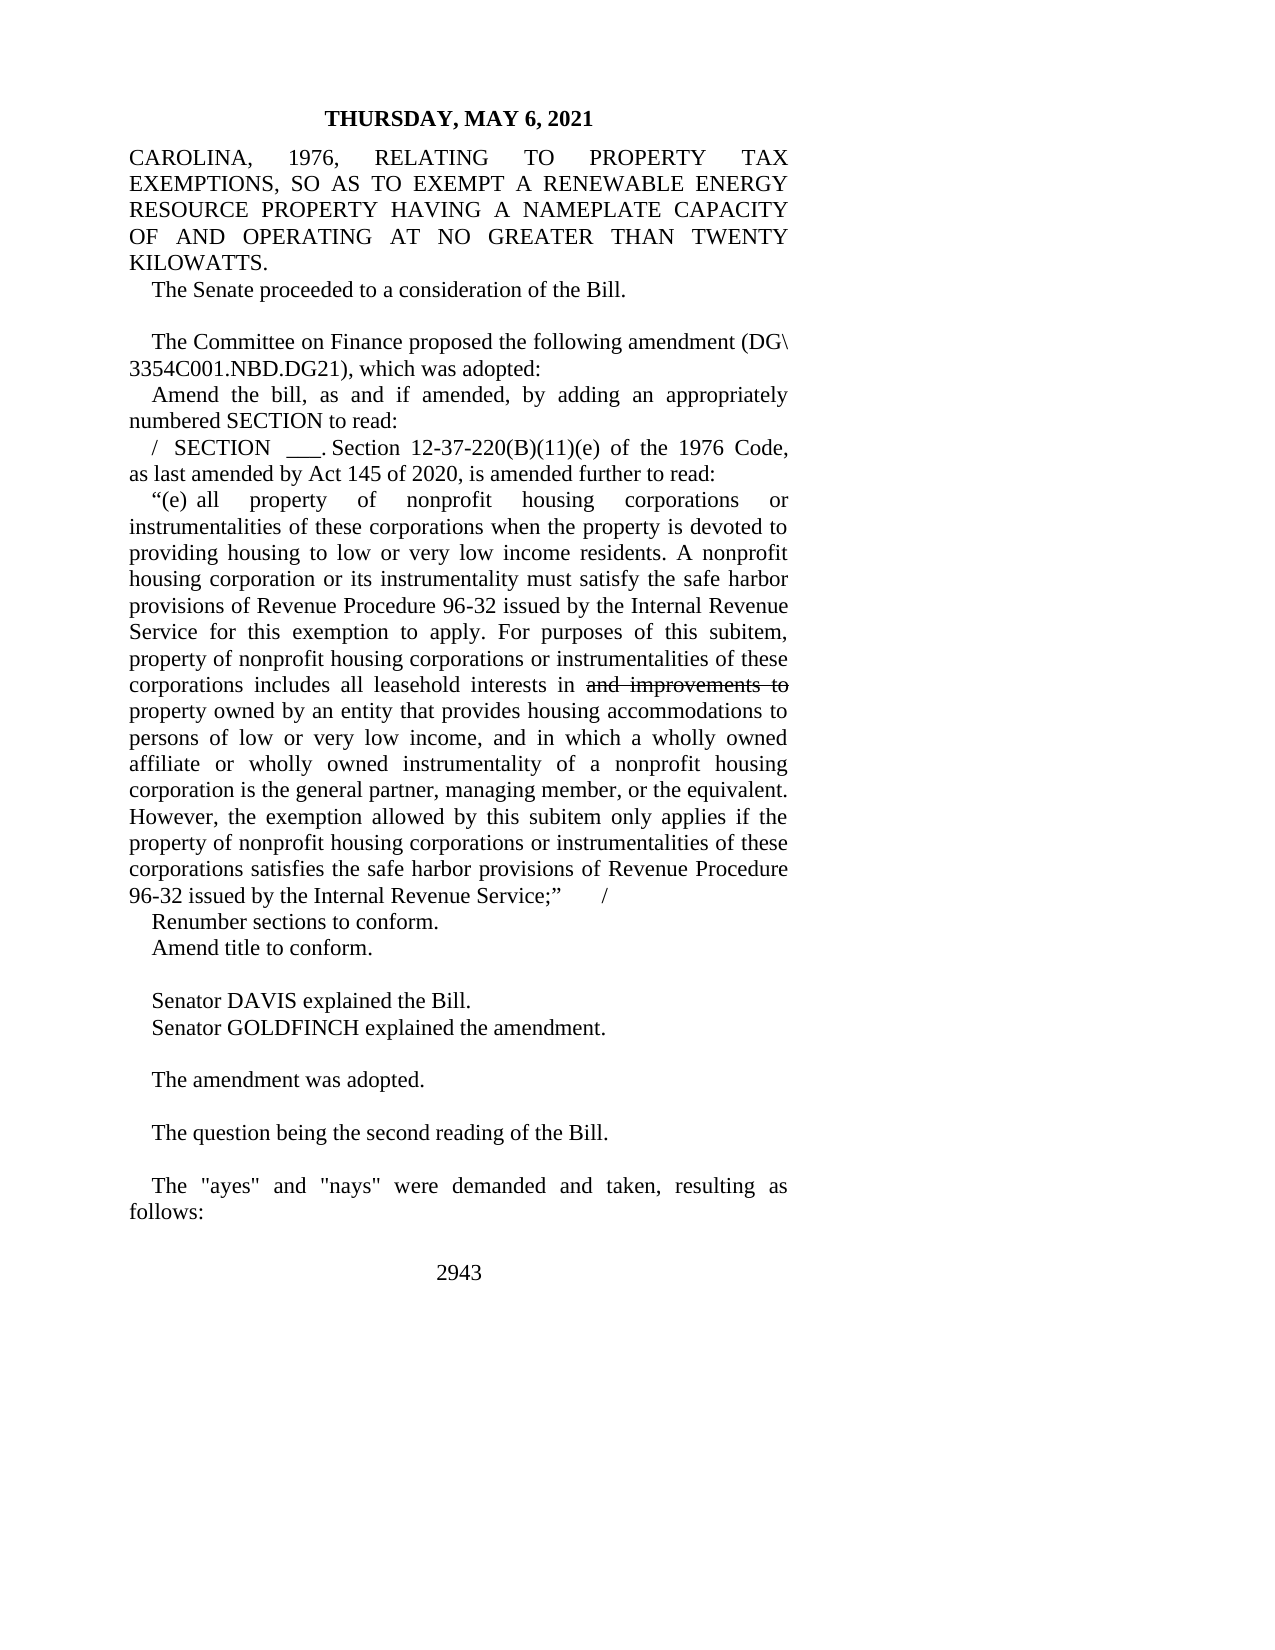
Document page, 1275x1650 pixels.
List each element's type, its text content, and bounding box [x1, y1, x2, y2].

text The question being the second reading of the Bill. [129, 1119, 789, 1145]
text The amendment was adopted. [129, 1066, 789, 1093]
text Senator DAVIS explained the Bill. [129, 987, 789, 1013]
text Amend title to conform. [129, 934, 789, 961]
text Senator GOLDFINCH explained the amendment. [129, 1013, 789, 1040]
text The "ayes" and "nays" were demanded and taken, resulting as follows: [129, 1172, 789, 1224]
text / SECTION ___. Section 12-37-220(B)(11)(e) of the 1976 Code, as last amended by Act 145 of 2020, is amended further to read: [129, 434, 789, 486]
text The Senate proceeded to a consideration of the Bill. [129, 276, 789, 302]
text Renumber sections to conform. [129, 908, 789, 934]
text “(e) all property of nonprofit housing corporations or instrumentalities of these corporations when the property is devoted to providing housing to low or very low income residents. A nonprofit housing corporation or its instrumentality must satisfy the safe harbor provisions of Revenue Procedure 96-32 issued by the Internal Revenue Service for this exemption to apply. For purposes of this subitem, property of nonprofit housing corporations or instrumentalities of these corporations includes all leasehold interests in and improvements to property owned by an entity that provides housing accommodations to persons of low or very low income, and in which a wholly owned affiliate or wholly owned instrumentality of a nonprofit housing corporation is the general partner, managing member, or the equivalent. However, the exemption allowed by this subitem only applies if the property of nonprofit housing corporations or instrumentalities of these corporations satisfies the safe harbor provisions of Revenue Procedure 96-32 issued by the Internal Revenue Service;” / [129, 486, 789, 908]
text The Committee on Finance proposed the following amendment (DG\3354C001.NBD.DG21), which was adopted: [129, 328, 789, 381]
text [129, 144, 789, 276]
text Amend the bill, as and if amended, by adding an appropriately numbered SECTION to read: [129, 381, 789, 434]
